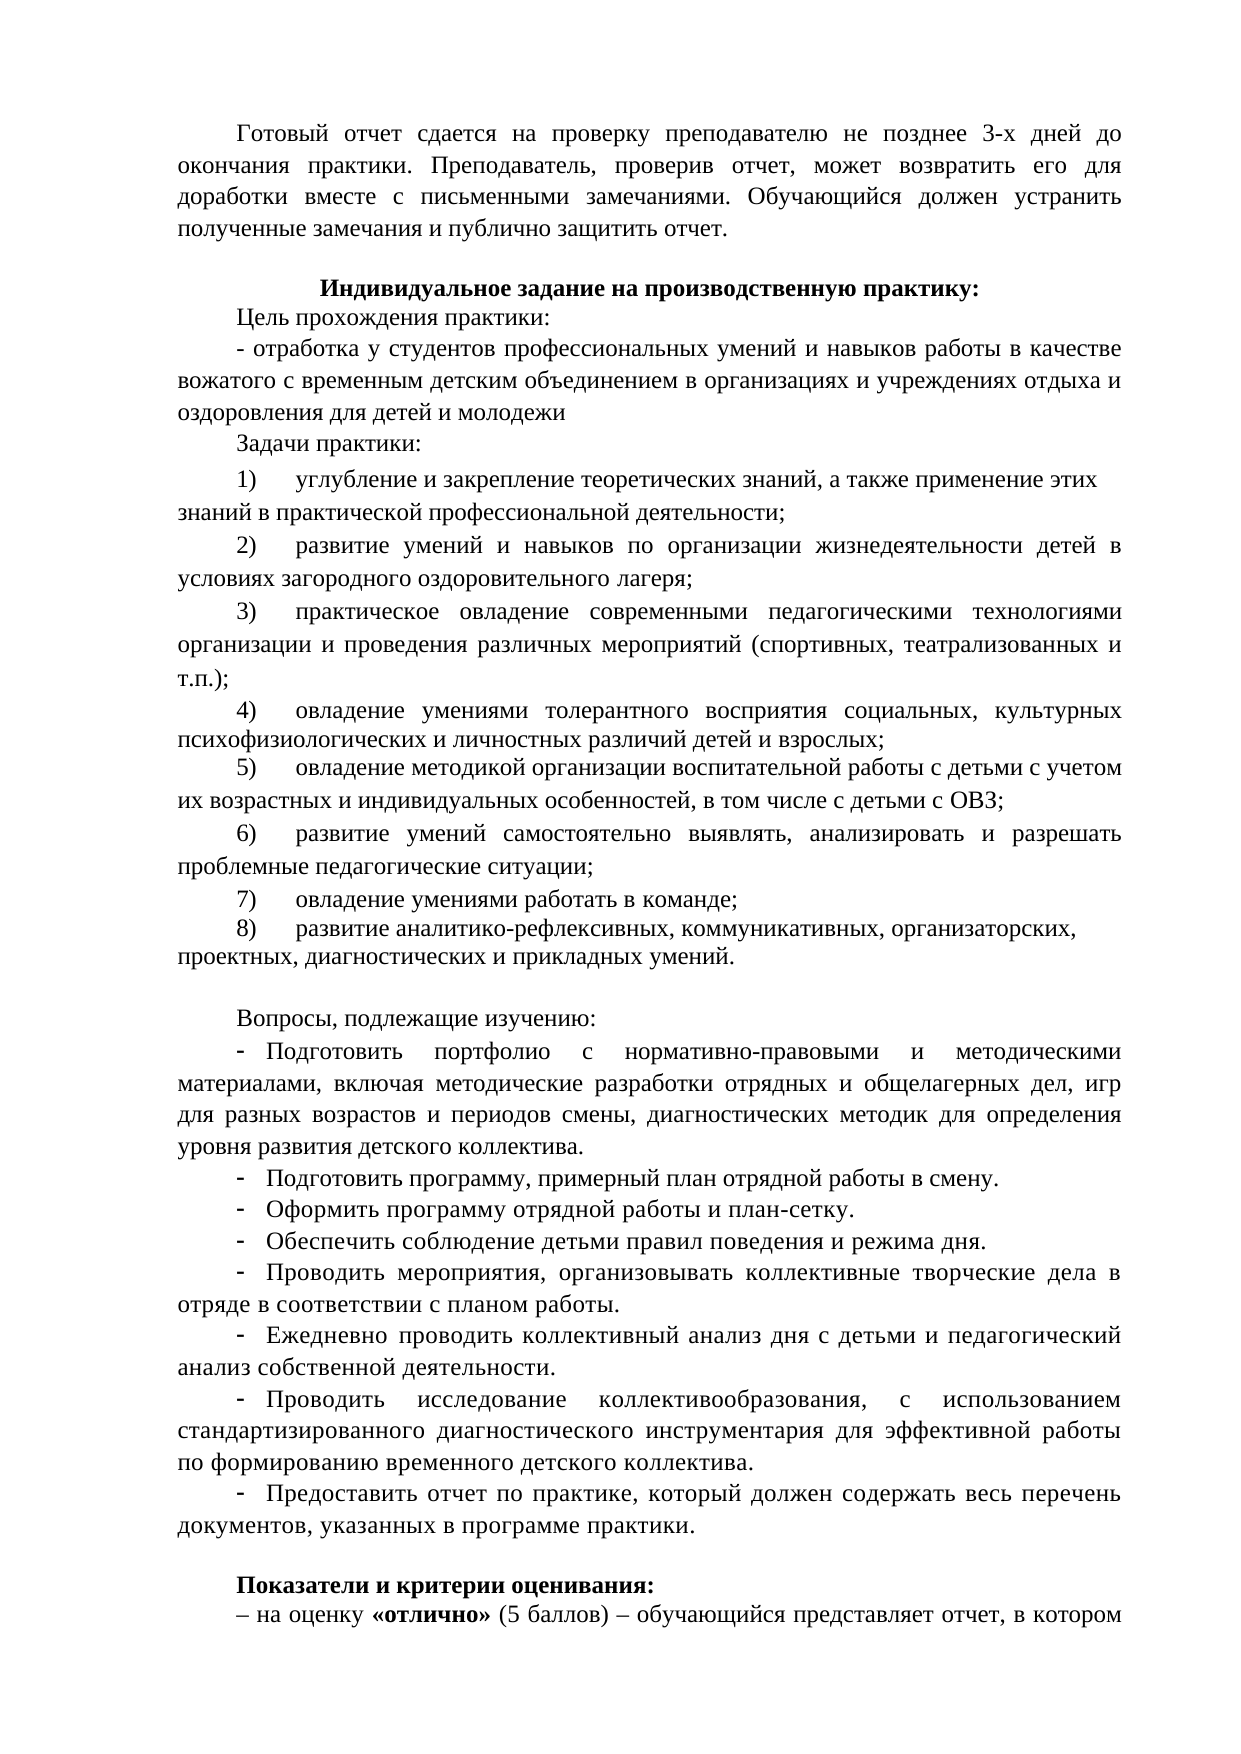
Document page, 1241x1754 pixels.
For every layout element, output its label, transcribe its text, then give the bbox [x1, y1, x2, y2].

list Проводить мероприятия, организовывать коллективные творческие дела в отряде в соответствии с планом работы. [177, 1257, 1122, 1318]
list овладение умениями толерантного восприятия социальных, культурных психофизиологических и личностных различий детей и взрослых; [177, 696, 1123, 752]
list углубление и закрепление теоретических знаний, а также применение этих знаний в практической профессиональной деятельности; [177, 464, 1123, 526]
text Готовый отчет сдается на проверку преподавателю не позднее 3-х дней до окончания практики. Преподаватель, проверив отчет, может возвратить его для доработки вместе с письменными замечаниями. Обучающийся должен устранить полученные замечания и публично защитить отчет. [177, 118, 1122, 242]
text Задачи практики: [177, 428, 1122, 457]
list развитие умений и навыков по организации жизнедеятельности детей в условиях загородного оздоровительного лагеря; [177, 530, 1123, 592]
list Оформить программу отрядной работы и план-сетку. [177, 1194, 1122, 1223]
text - отработка у студентов профессиональных умений и навыков работы в качестве вожатого с временным детским объединением в организациях и учреждениях отдыха и оздоровления для детей и молодежи [177, 333, 1122, 425]
text Показатели и критерии оценивания: [177, 1570, 1122, 1599]
list практическое овладение современными педагогическими технологиями организации и проведения различных мероприятий (спортивных, театрализованных и т.п.); [177, 596, 1123, 691]
text Цель прохождения практики: [177, 302, 1122, 331]
list Ежедневно проводить коллективный анализ дня с детьми и педагогический анализ собственной деятельности. [177, 1321, 1122, 1381]
list Обеспечить соблюдение детьми правил поведения и режима дня. [177, 1226, 1122, 1254]
list развитие аналитико-рефлексивных, коммуникативных, организаторских, проектных, диагностических и прикладных умений. [177, 913, 1123, 970]
list Подготовить портфолио с нормативно-правовыми и методическими материалами, включая методические разработки отрядных и общелагерных дел, игр для разных возрастов и периодов смены, диагностических методик для определения уровня развития детского коллектива. [177, 1036, 1122, 1160]
text Вопросы, подлежащие изучению: [177, 1003, 1122, 1032]
list Подготовить программу, примерный план отрядной работы в смену. [177, 1163, 1122, 1191]
list Проводить исследование коллективообразования, с использованием стандартизированного диагностического инструментария для эффективной работы по формированию временного детского коллектива. [177, 1384, 1122, 1476]
text Индивидуальное задание на производственную практику: [177, 273, 1122, 302]
list овладение умениями работать в команде; [177, 884, 1123, 913]
list овладение методикой организации воспитательной работы с детьми с учетом их возрастных и индивидуальных особенностей, в том числе с детьми с ОВЗ; [177, 752, 1123, 814]
list развитие умений самостоятельно выявлять, анализировать и разрешать проблемные педагогические ситуации; [177, 818, 1123, 880]
list Предоставить отчет по практике, который должен содержать весь перечень документов, указанных в программе практики. [177, 1478, 1122, 1539]
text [177, 1599, 1122, 1628]
